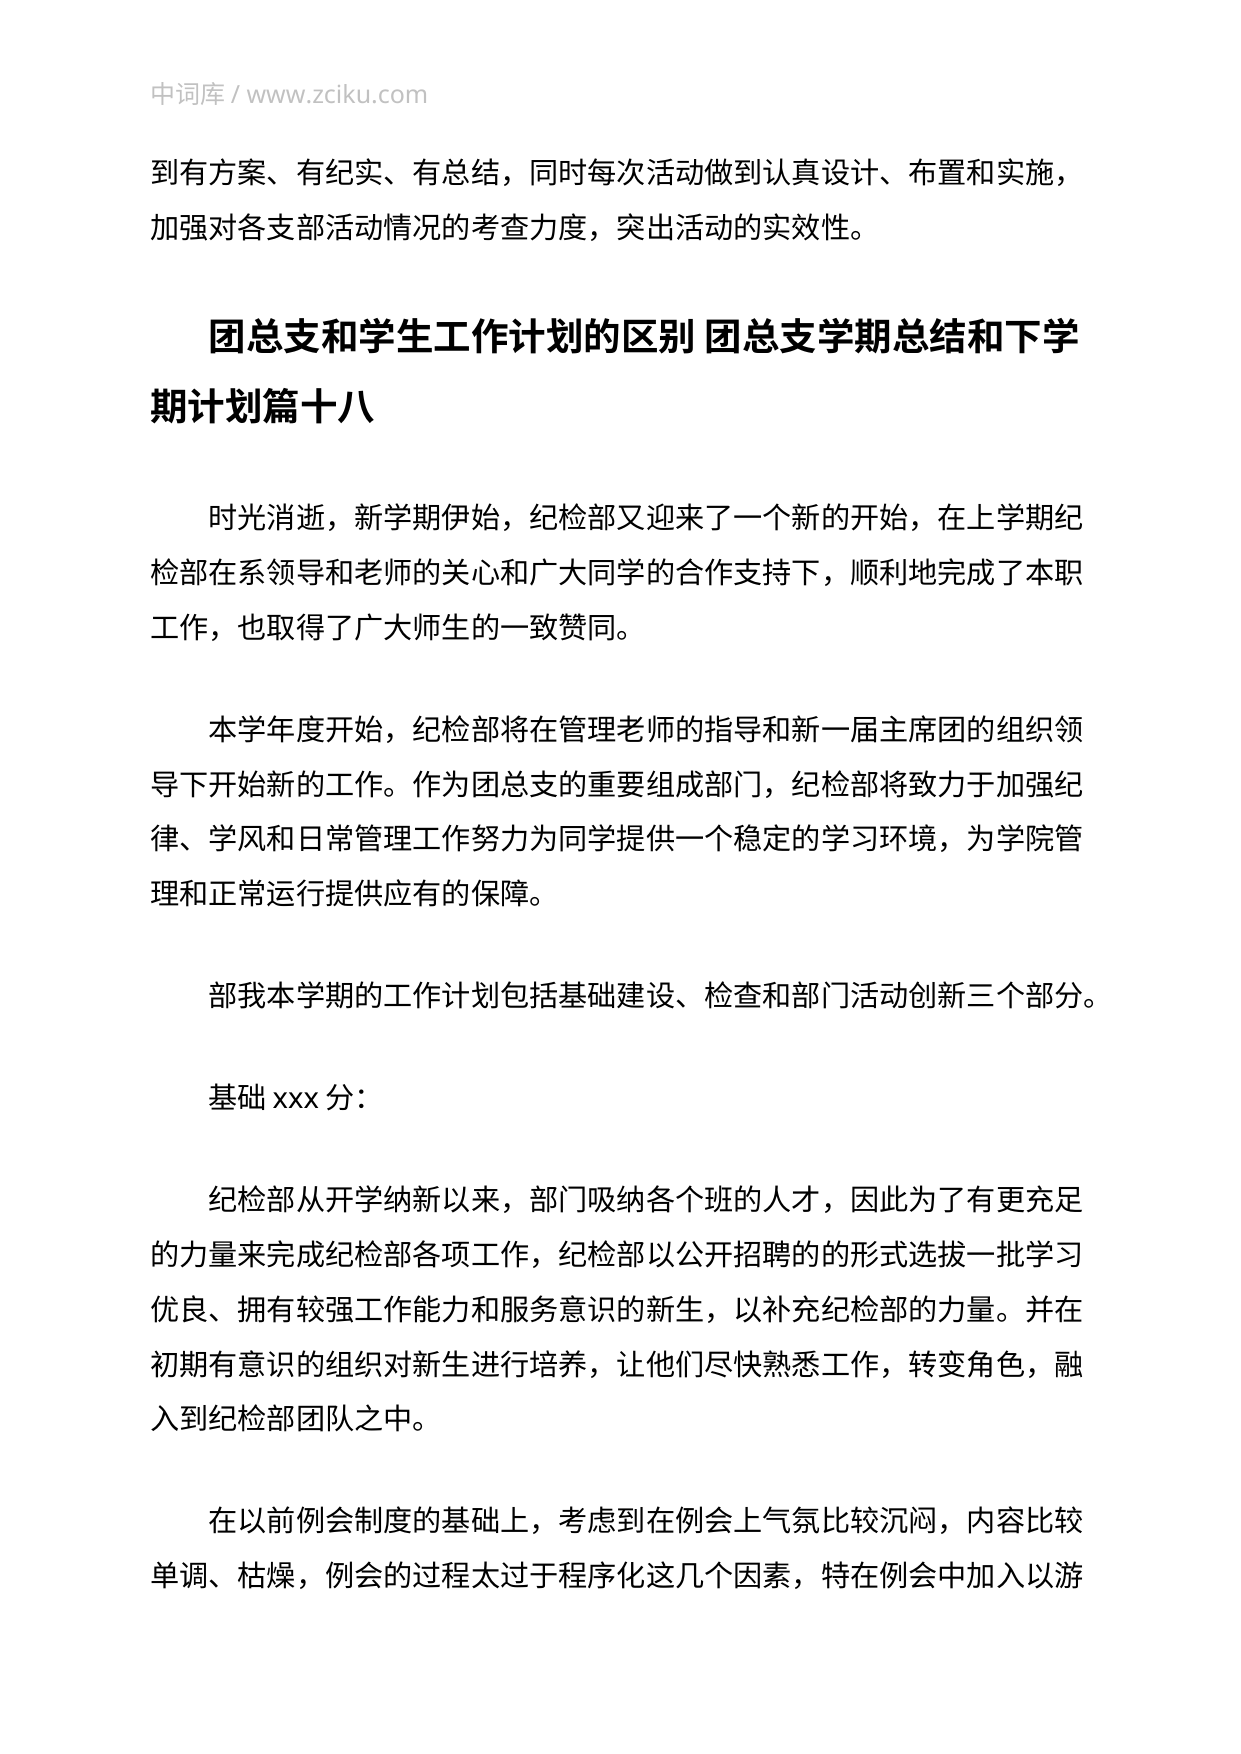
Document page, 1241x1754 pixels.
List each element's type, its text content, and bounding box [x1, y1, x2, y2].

text 时光消逝，新学期伊始，纪检部又迎来了一个新的开始，在上学期纪检部在系领导和老师的关心和广大同学的合作支持下，顺利地完成了本职工作，也取得了广大师生的一致赞同。 [150, 494, 1090, 647]
text 纪检部从开学纳新以来，部门吸纳各个班的人才，因此为了有更充足的力量来完成纪检部各项工作，纪检部以公开招聘的的形式选拔一批学习优良、拥有较强工作能力和服务意识的新生，以补充纪检部的力量。并在初期有意识的组织对新生进行培养，让他们尽快熟悉工作，转变角色，融入到纪检部团队之中。 [150, 1176, 1090, 1438]
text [150, 1498, 1090, 1595]
text 本学年度开始，纪检部将在管理老师的指导和新一届主席团的组织领导下开始新的工作。作为团总支的重要组成部门，纪检部将致力于加强纪律、学风和日常管理工作努力为同学提供一个稳定的学习环境，为学院管理和正常运行提供应有的保障。 [150, 706, 1090, 913]
text 基础xxx分： [150, 1074, 1090, 1117]
text 部我本学期的工作计划包括基础建设、检查和部门活动创新三个部分。 [150, 973, 1090, 1015]
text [150, 150, 1090, 247]
text 团总支和学生工作计划的区别 团总支学期总结和下学期计划篇十八 [150, 307, 1090, 431]
